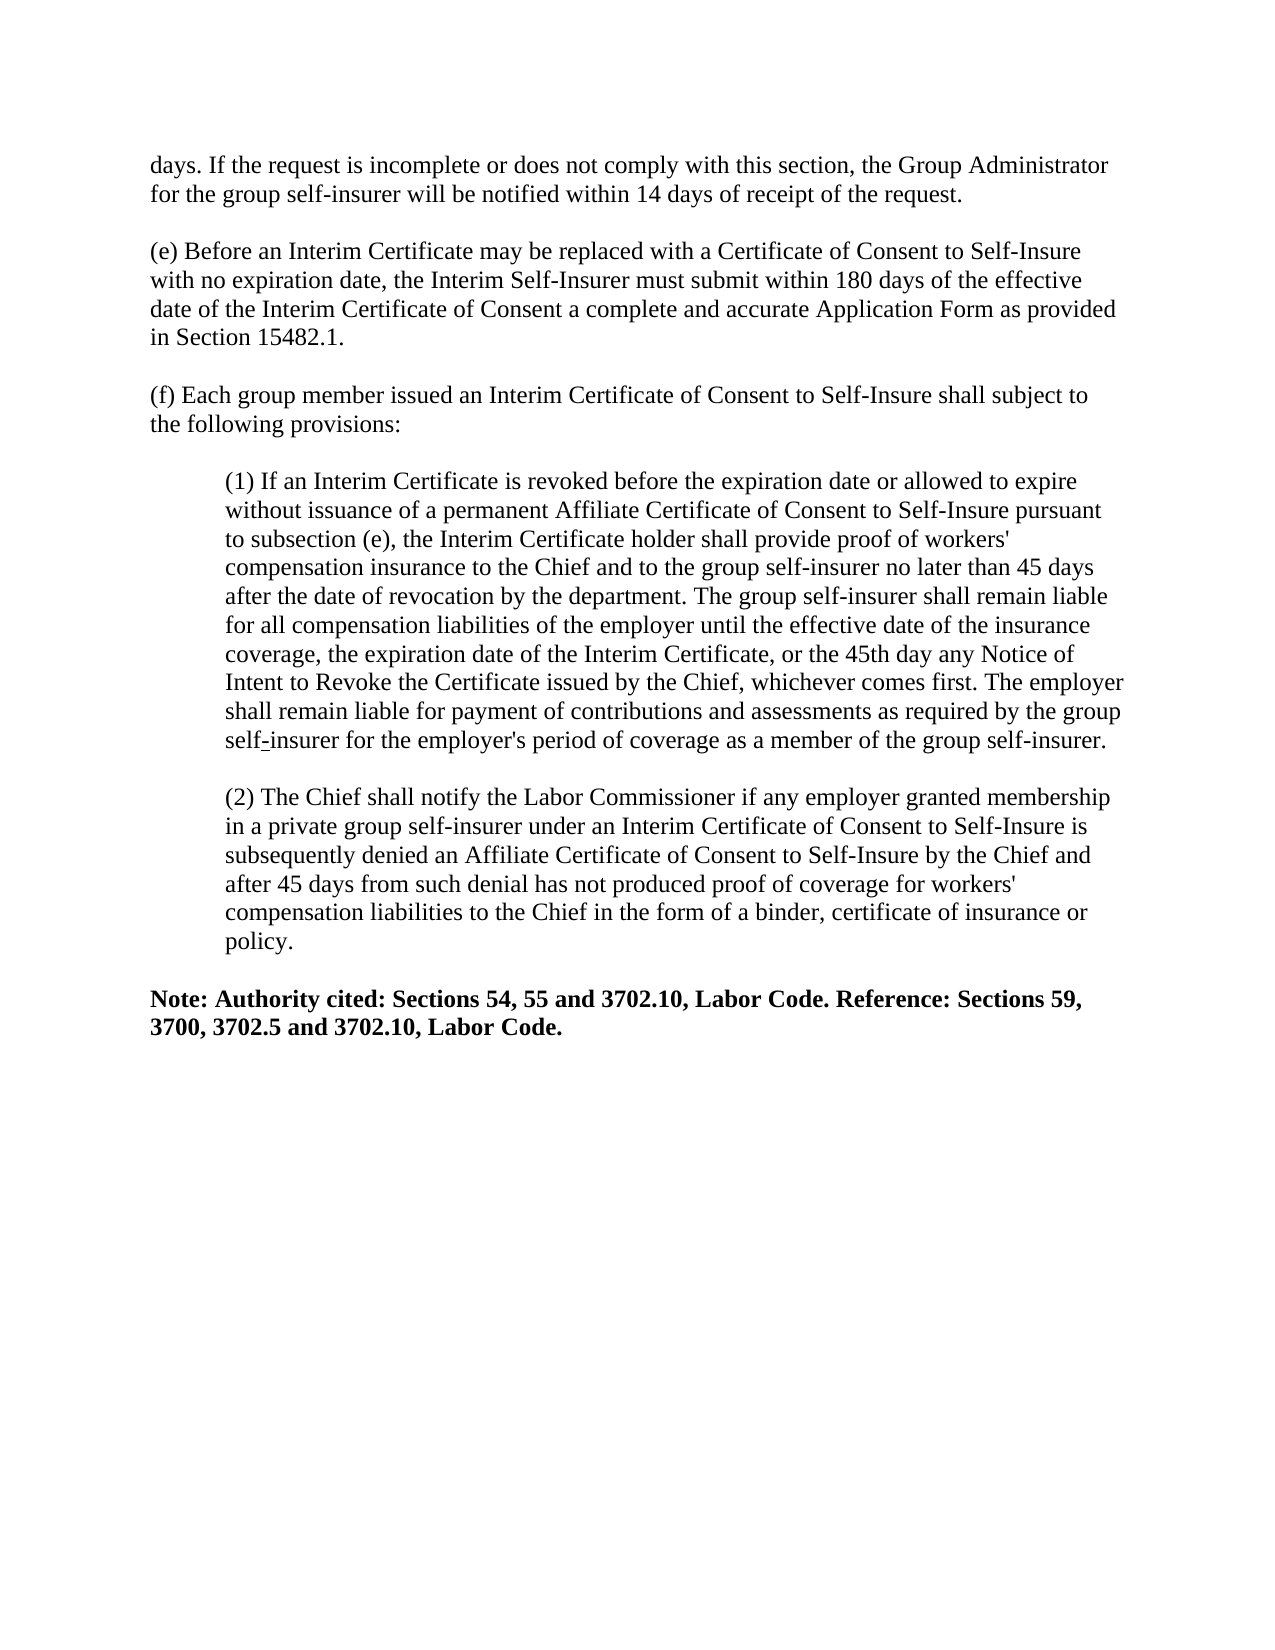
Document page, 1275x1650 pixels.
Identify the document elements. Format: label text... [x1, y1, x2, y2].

text (2) The Chief shall notify the Labor Commissioner if any employer granted membership in a private group self-insurer under an Interim Certificate of Consent to Self-Insure is subsequently denied an Affiliate Certificate of Consent to Self-Insure by the Chief and after 45 days from such denial has not produced proof of coverage for workers' compensation liabilities to the Chief in the form of a binder, certificate of insurance or policy. [225, 782, 1125, 955]
text (f) Each group member issued an Interim Certificate of Consent to Self-Insure shall subject to the following provisions: [150, 380, 1125, 437]
subtitle Note: Authority cited: Sections 54, 55 and 3702.10, Labor Code. Reference: Sections 59, 3700, 3702.5 and 3702.10, Labor Code.Title 8. Industrial Relations [150, 984, 1125, 1041]
text (1) If an Interim Certificate is revoked before the expiration date or allowed to expire without issuance of a permanent Affiliate Certificate of Consent to Self-Insure pursuant to subsection (e), the Interim Certificate holder shall provide proof of workers' compensation insurance to the Chief and to the group self-insurer no later than 45 days after the date of revocation by the department. The group self-insurer shall remain liable for all compensation liabilities of the employer until the effective date of the insurance coverage, the expiration date of the Interim Certificate, or the 45th day any Notice of Intent to Revoke the Certificate issued by the Chief, whichever comes first. The employer shall remain liable for payment of contributions and assessments as required by the group self-insurer for the employer's period of coverage as a member of the group self-insurer. [225, 466, 1125, 754]
text (e) Before an Interim Certificate may be replaced with a Certificate of Consent to Self-Insure with no expiration date, the Interim Self-Insurer must submit within 180 days of the effective date of the Interim Certificate of Consent a complete and accurate Application Form as provided in Section 15482.1. [150, 236, 1125, 351]
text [150, 150, 1125, 207]
